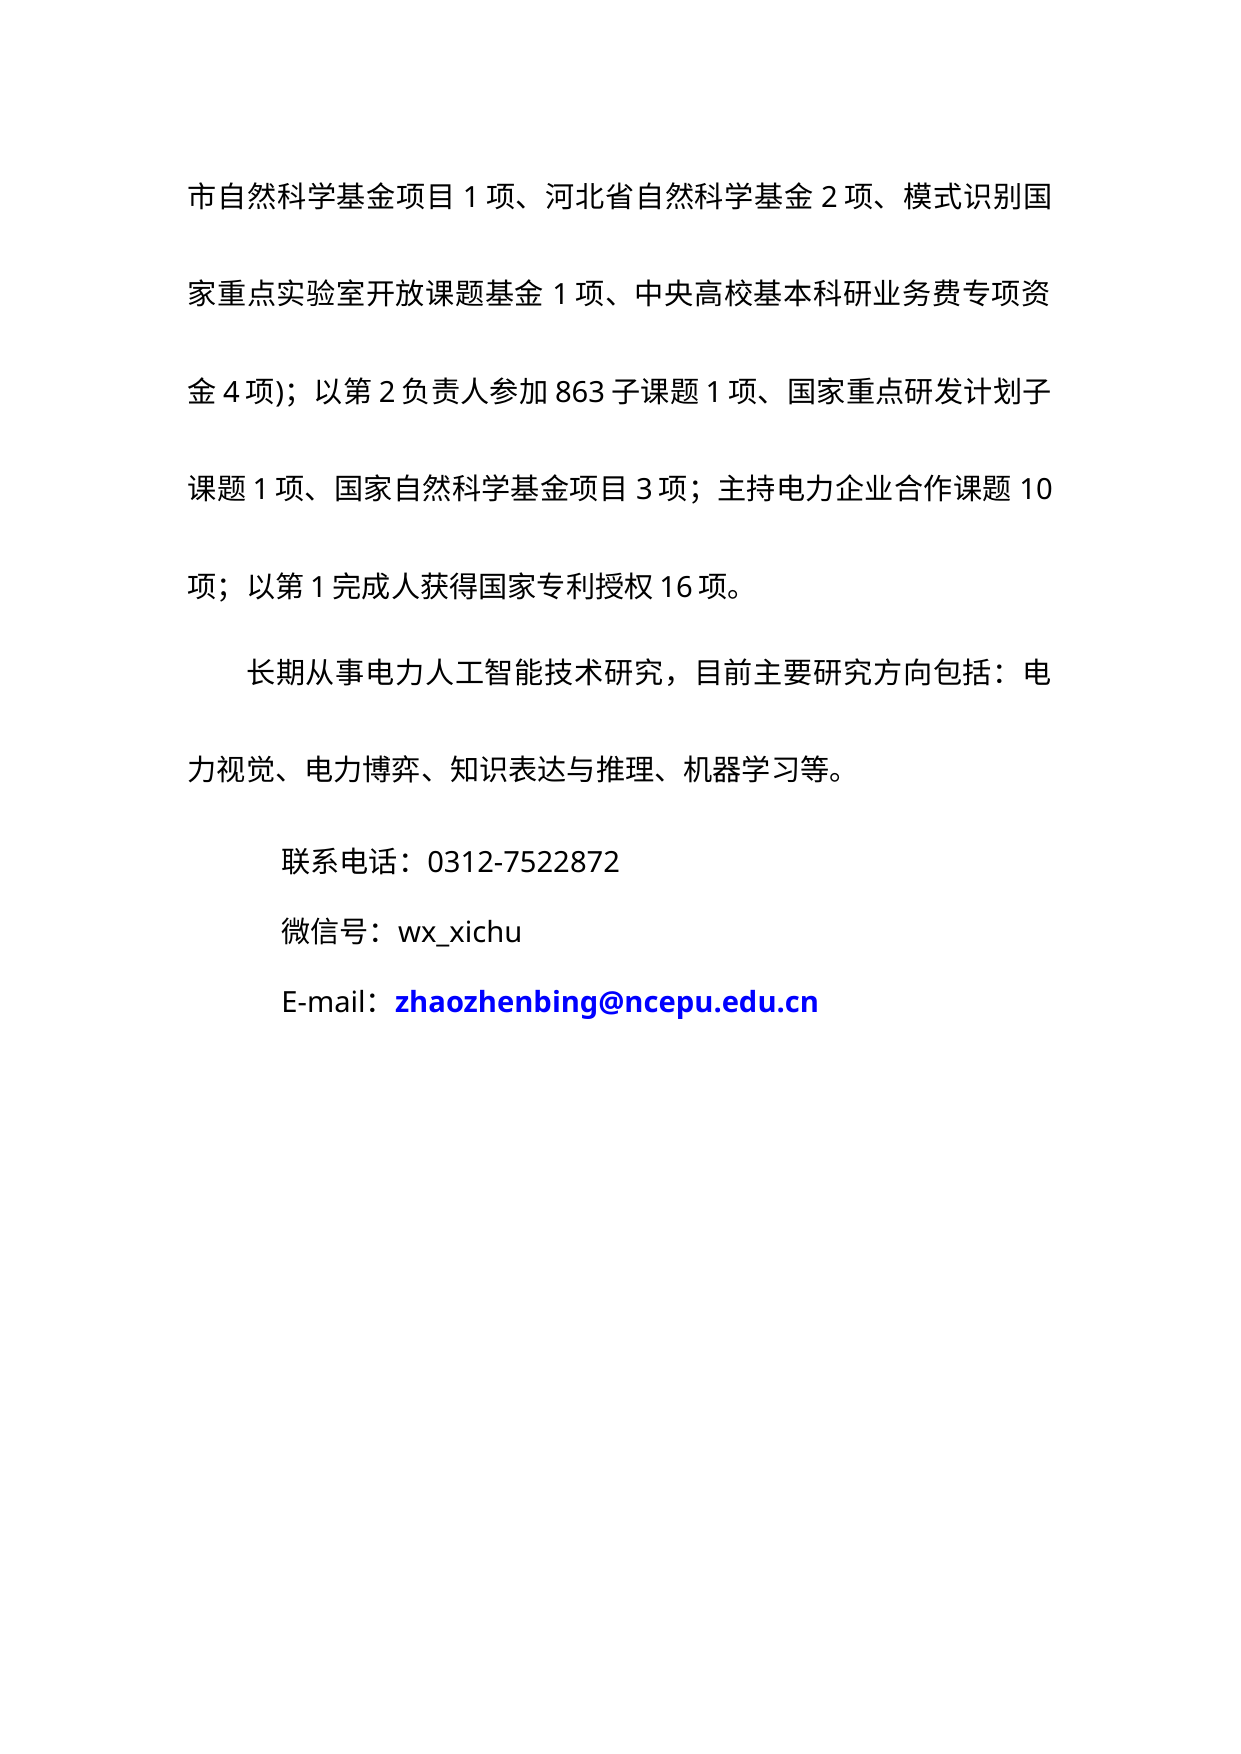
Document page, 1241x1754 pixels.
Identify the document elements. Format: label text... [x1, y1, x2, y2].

text 微信号：wx_xichu [223, 897, 1053, 962]
text 长期从事电力人工智能技术研究，目前主要研究方向包括：电力视觉、电力博弈、知识表达与推理、机器学习等。 [187, 638, 1053, 801]
text E-mail：zhaozhenbing@ncepu.edu.cn [223, 967, 1053, 1032]
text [187, 162, 1053, 617]
text 联系电话：0312-7522872 [223, 827, 1053, 892]
